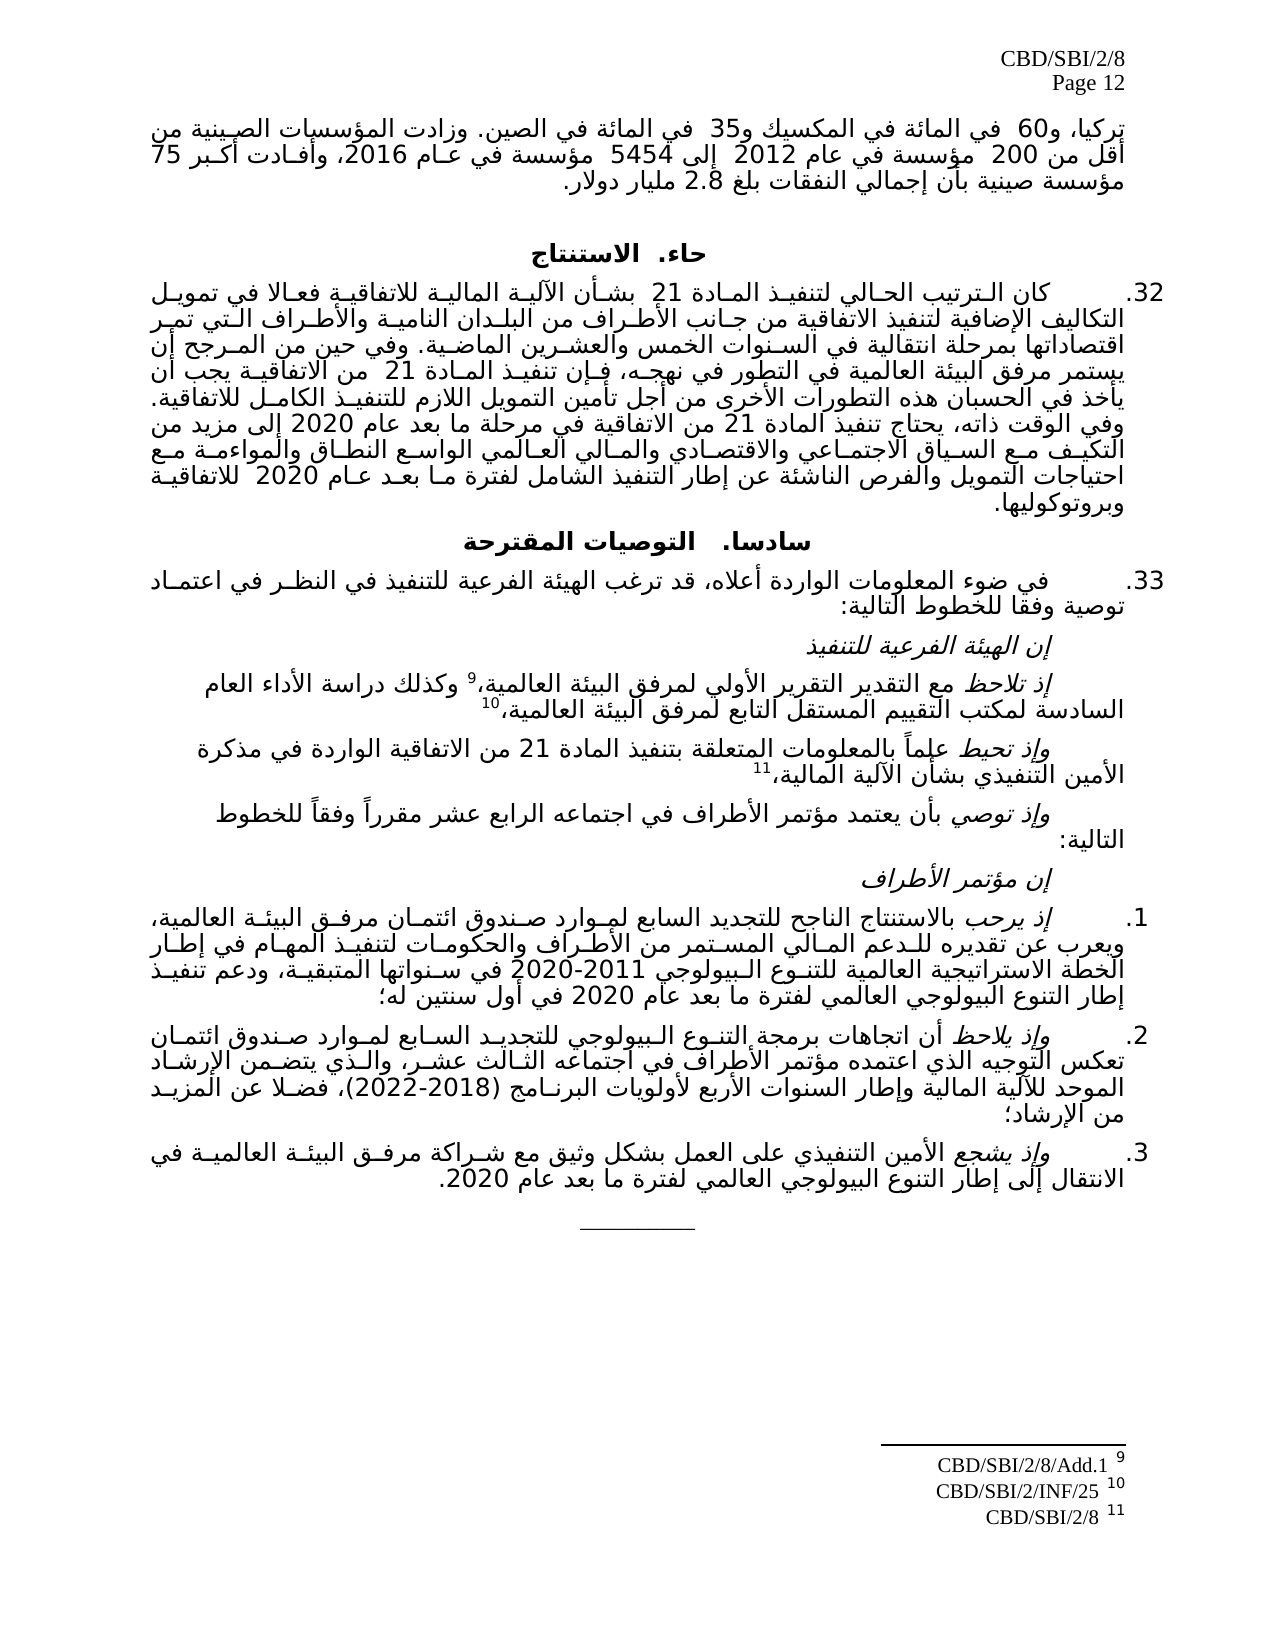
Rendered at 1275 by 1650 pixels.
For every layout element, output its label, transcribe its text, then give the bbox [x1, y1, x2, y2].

list إذ يرحب بالاستنتاج الناجح للتجديد السابع لموارد صندوق ائتمان مرفق البيئة العالمية، ويعرب عن تقديره للدعم المالي المستمر من الأطراف والحكومات لتنفيذ المهام في إطار الخطة الاستراتيجية العالمية للتنوع البيولوجي 2011-2020 في سنواتها المتبقية، ودعم تنفيذ إطار التنوع البيولوجي العالمي لفترة ما بعد عام 2020 في أول سنتين له؛ [150, 906, 1125, 1011]
text إن مؤتمر الأطراف [150, 867, 1125, 893]
list وإذ يشجع الأمين التنفيذي على العمل بشكل وثيق مع شراكة مرفق البيئة العالمية في الانتقال إلى إطار التنوع البيولوجي العالمي لفترة ما بعد عام 2020. [150, 1141, 1125, 1193]
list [150, 117, 1125, 195]
text سادسا. التوصيات المقترحة [150, 529, 1125, 556]
text حاء. الاستنتاج [150, 242, 1087, 268]
text وإذ توصي بأن يعتمد مؤتمر الأطراف في اجتماعه الرابع عشر مقرراً وفقاً للخطوط التالية: [150, 802, 1125, 854]
text إن الهيئة الفرعية للتنفيذ [150, 633, 1050, 659]
text وإذ تحيط علماً بالمعلومات المتعلقة بتنفيذ المادة 21 من الاتفاقية الواردة في مذكرة الأمين التنفيذي بشأن الآلية المالية، [150, 737, 1125, 789]
list وإذ يلاحظ أن اتجاهات برمجة التنوع البيولوجي للتجديد السابع لموارد صندوق ائتمان تعكس التوجيه الذي اعتمده مؤتمر الأطراف في اجتماعه الثالث عشر، والذي يتضمن الإرشاد الموحد للآلية المالية وإطار السنوات الأربع لأولويات البرنامج (2018-2022)، فضلا عن المزيد من الإرشاد؛ [150, 1023, 1125, 1128]
list كان الترتيب الحالي لتنفيذ المادة 21 بشأن الآلية المالية للاتفاقية فعالا في تمويل التكاليف الإضافية لتنفيذ الاتفاقية من جانب الأطراف من البلدان النامية والأطراف التي تمر اقتصاداتها بمرحلة انتقالية في السنوات الخمس والعشرين الماضية. وفي حين من المرجح أن يستمر مرفق البيئة العالمية في التطور في نهجه، فإن تنفيذ المادة 21 من الاتفاقية يجب أن يأخذ في الحسبان هذه التطورات الأخرى من أجل تأمين التمويل اللازم للتنفيذ الكامل للاتفاقية. وفي الوقت ذاته، يحتاج تنفيذ المادة 21 من الاتفاقية في مرحلة ما بعد عام 2020 إلى مزيد من التكيف مع السياق الاجتماعي والاقتصادي والمالي العالمي الواسع النطاق والمواءمة مع احتياجات التمويل والفرص الناشئة عن إطار التنفيذ الشامل لفترة ما بعد عام 2020 للاتفاقية وبروتوكوليها. [150, 281, 1125, 517]
text إذ تلاحظ مع التقدير التقرير الأولي لمرفق البيئة العالمية، وكذلك دراسة الأداء العام السادسة لمكتب التقييم المستقل التابع لمرفق البيئة العالمية، [150, 672, 1125, 724]
text __________ [150, 1206, 1125, 1232]
list في ضوء المعلومات الواردة أعلاه، قد ترغب الهيئة الفرعية للتنفيذ في النظر في اعتماد توصية وفقا للخطوط التالية: [150, 568, 1125, 621]
